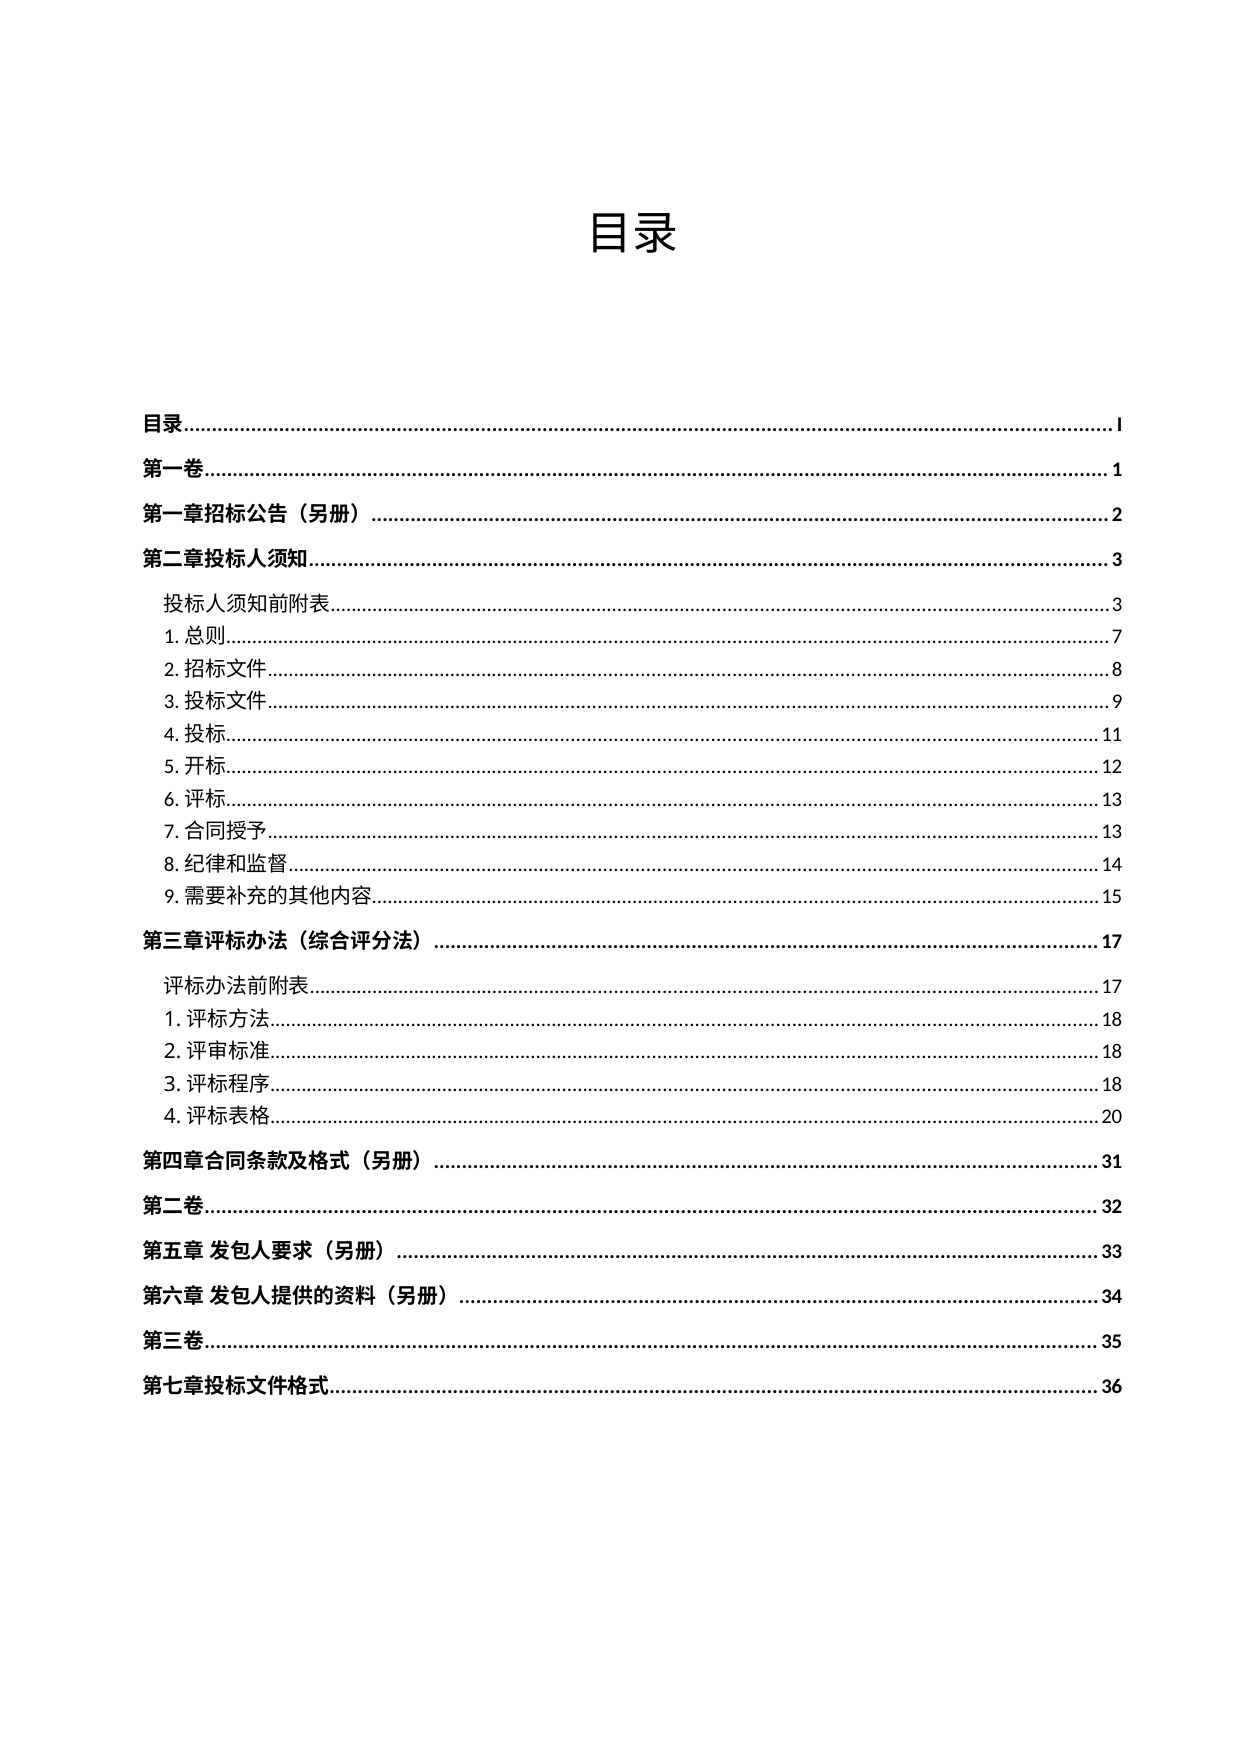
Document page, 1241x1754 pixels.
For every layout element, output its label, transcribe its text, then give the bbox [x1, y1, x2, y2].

text 4. 投标 11 [164, 716, 1122, 748]
text 1. 评标方法 18 [164, 1001, 1122, 1033]
text 第六章 发包人提供的资料（另册） 34 [142, 1278, 1122, 1311]
text 第四章合同条款及格式（另册） 31 [142, 1143, 1122, 1176]
text 5. 开标 12 [164, 748, 1122, 781]
text 第三卷 35 [142, 1323, 1122, 1356]
text 9. 需要补充的其他内容 15 [164, 878, 1122, 911]
text 2. 招标文件 8 [164, 651, 1122, 683]
text 6. 评标 13 [164, 781, 1122, 813]
text 3. 评标程序 18 [164, 1066, 1122, 1098]
text 第二章投标人须知 3 [142, 541, 1122, 573]
text 第一卷 1 [142, 451, 1122, 483]
text 第三章评标办法（综合评分法） 17 [142, 923, 1122, 956]
text 第五章 发包人要求（另册） 33 [142, 1233, 1122, 1266]
text 第二卷 32 [142, 1188, 1122, 1221]
text 1. 总则 7 [164, 618, 1122, 651]
text 2. 评审标准 18 [164, 1033, 1122, 1066]
text 目录 I [142, 406, 1122, 438]
text 第七章投标文件格式 36 [142, 1368, 1122, 1401]
text 4. 评标表格 20 [164, 1098, 1122, 1131]
text 8. 纪律和监督 14 [164, 846, 1122, 878]
text 第一章招标公告（另册） 2 [142, 496, 1122, 528]
subtitle 目录 [142, 181, 1122, 279]
text 3. 投标文件 9 [164, 683, 1122, 716]
text 7. 合同授予 13 [164, 813, 1122, 846]
text 投标人须知前附表 3 [164, 586, 1122, 618]
text 评标办法前附表 17 [164, 968, 1122, 1001]
